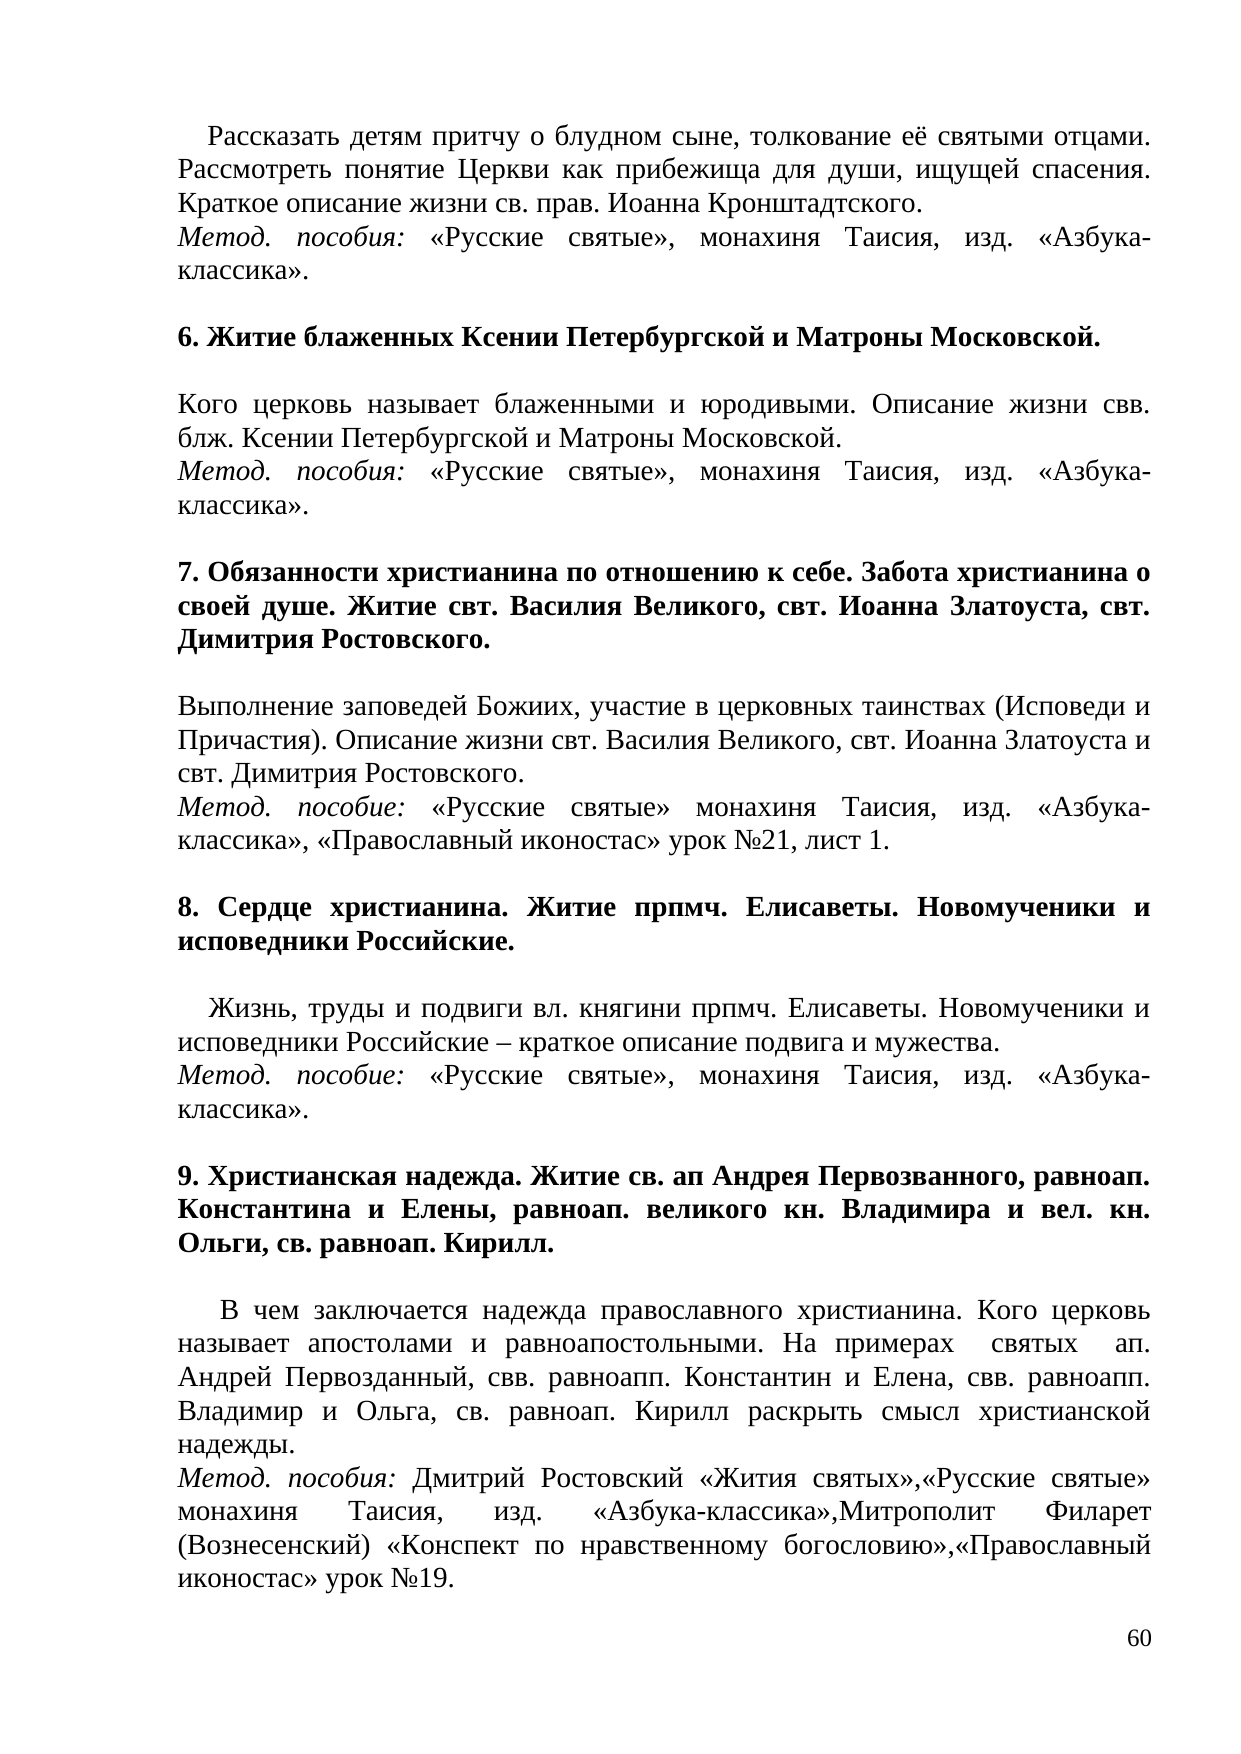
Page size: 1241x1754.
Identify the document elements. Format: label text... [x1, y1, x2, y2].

text Метод. пособие: «Русские святые» монахиня Таисия, изд. «Азбука-классика», «Православный иконостас» урок №21, лист 1. [177, 789, 1152, 856]
text Метод. пособия: «Русские святые», монахиня Таисия, изд. «Азбука-классика». [177, 453, 1152, 521]
text 6. Житие блаженных Ксении Петербургской и Матроны Московской. [177, 319, 1152, 353]
text 7. Обязанности христианина по отношению к себе. Забота христианина о своей душе. Житие свт. Василия Великого, свт. Иоанна Златоуста, свт. Димитрия Ростовского. [177, 554, 1152, 655]
text 8. Сердце христианина. Житие прпмч. Елисаветы. Новомученики и исповедники Российские. [177, 889, 1152, 957]
text Жизнь, труды и подвиги вл. княгини прпмч. Елисаветы. Новомученики и исповедники Российские – краткое описание подвига и мужества. [177, 990, 1152, 1057]
text В чем заключается надежда православного христианина. Кого церковь называет апостолами и равноапостольными. На примерах святых ап. Андрей Первозданный, свв. равноапп. Константин и Елена, свв. равноапп. Владимир и Ольга, св. равноап. Кирилл раскрыть смысл христианской надежды. [177, 1292, 1152, 1460]
text Метод. пособия: Дмитрий Ростовский «Жития святых»,«Русские святые» монахиня Таисия, изд. «Азбука-классика»,Митрополит Филарет (Вознесенский) «Конспект по нравственному богословию»,«Православный иконостас» урок №19. [177, 1460, 1152, 1594]
text Рассказать детям притчу о блудном сыне, толкование её святыми отцами. Рассмотреть понятие Церкви как прибежища для души, ищущей спасения. Краткое описание жизни св. прав. Иоанна Кронштадтского. [177, 118, 1152, 219]
text Метод. пособие: «Русские святые», монахиня Таисия, изд. «Азбука-классика». [177, 1057, 1152, 1124]
text 9. Христианская надежда. Житие св. ап Андрея Первозванного, равноап. Константина и Елены, равноап. великого кн. Владимира и вел. кн. Ольги, св. равноап. Кирилл. [177, 1158, 1152, 1258]
text Метод. пособия: «Русские святые», монахиня Таисия, изд. «Азбука-классика». [177, 219, 1152, 286]
text Кого церковь называет блаженными и юродивыми. Описание жизни свв. блж. Ксении Петербургской и Матроны Московской. [177, 386, 1152, 453]
text Выполнение заповедей Божиих, участие в церковных таинствах (Исповеди и Причастия). Описание жизни свт. Василия Великого, свт. Иоанна Златоуста и свт. Димитрия Ростовского. [177, 688, 1152, 789]
